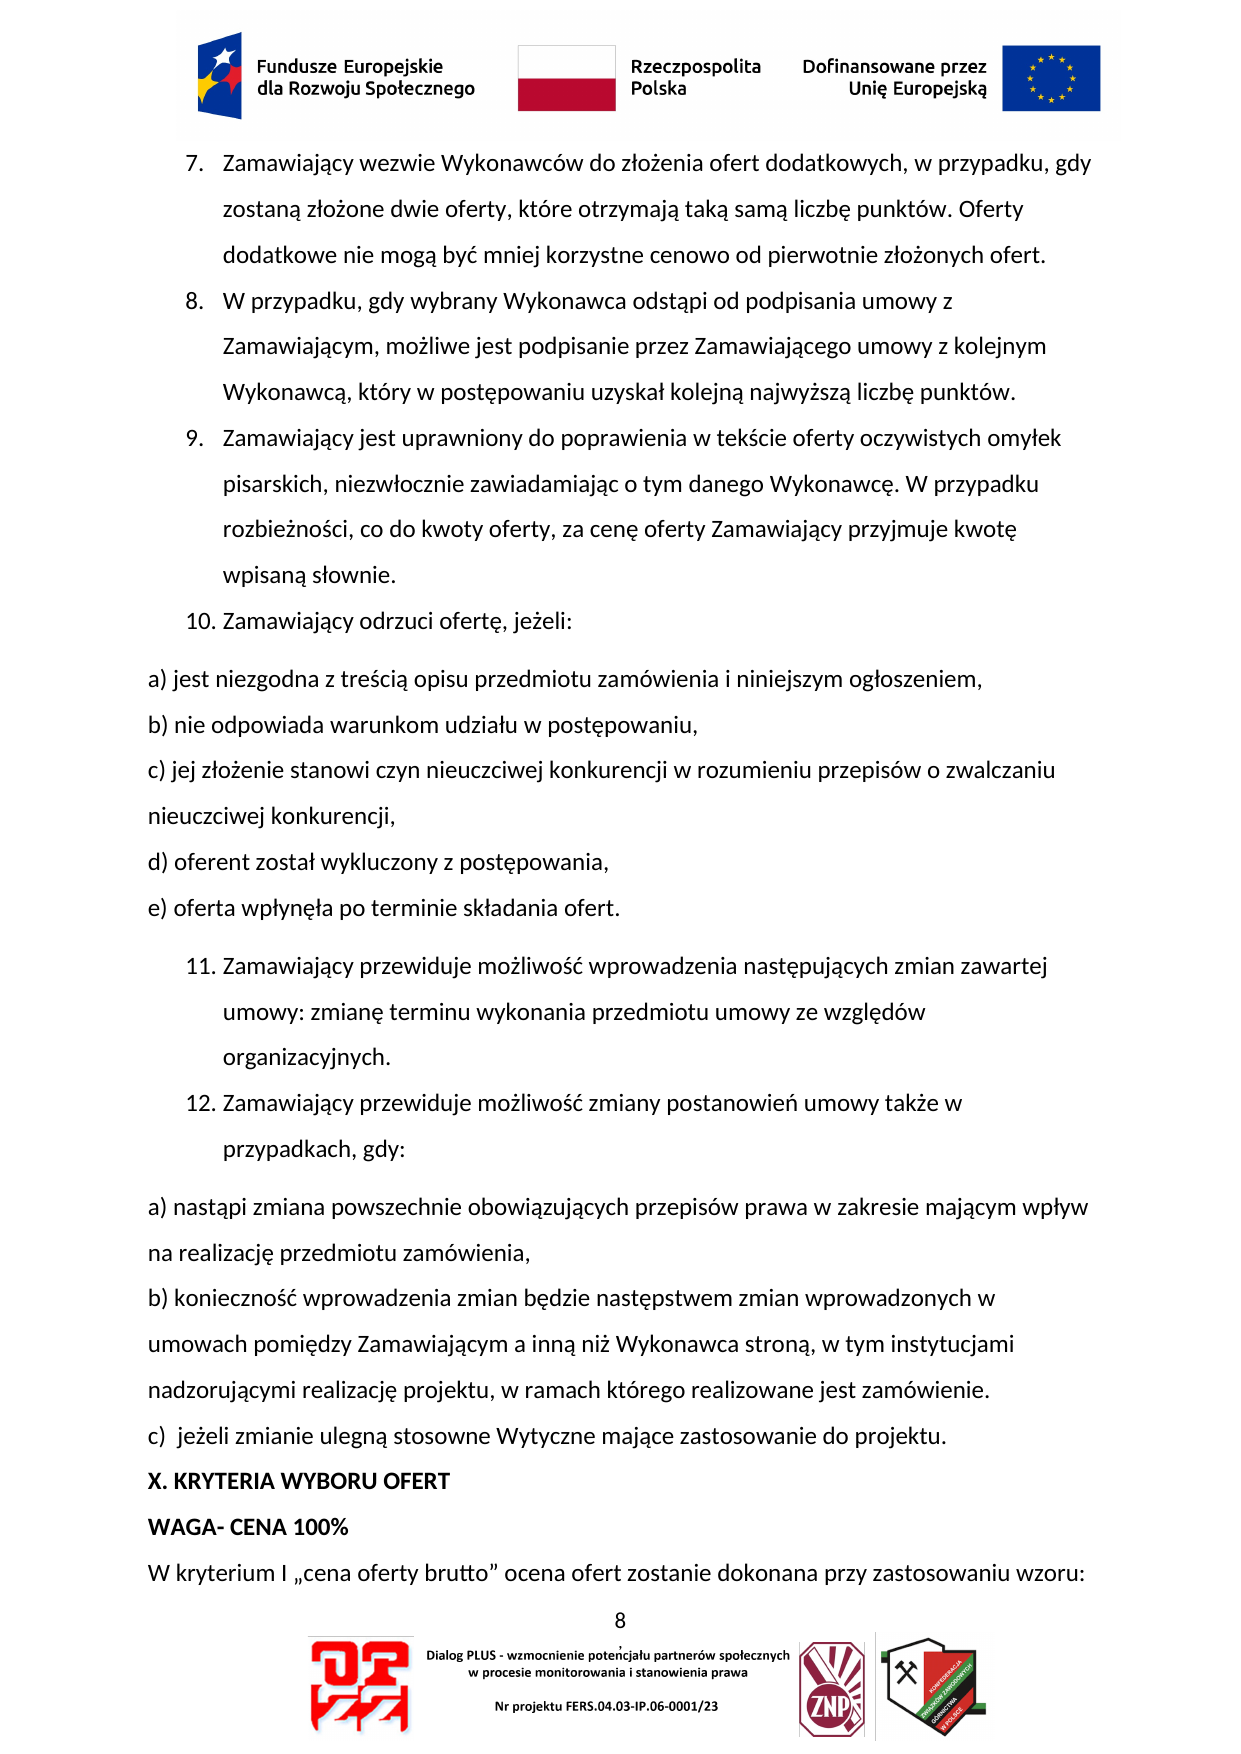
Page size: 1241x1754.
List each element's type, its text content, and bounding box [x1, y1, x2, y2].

text b) konieczność wprowadzenia zmian będzie następstwem zmian wprowadzonych w umowach pomiędzy Zamawiającym a inną niż Wykonawca stroną, w tym instytucjami nadzorującymi realizację projektu, w ramach którego realizowane jest zamówienie. [148, 1283, 1093, 1404]
text a) nastąpi zmiana powszechnie obowiązujących przepisów prawa w zakresie mającym wpływ na realizację przedmiotu zamówienia, [148, 1191, 1093, 1267]
text c) jeżeli zmianie ulegną stosowne Wytyczne mające zastosowanie do projektu. [148, 1420, 1093, 1450]
picture [176, 10, 1122, 141]
text a) jest niezgodna z treścią opisu przedmiotu zamówienia i niniejszym ogłoszeniem, [148, 663, 1093, 694]
list Zamawiający odrzuci ofertę, jeżeli: [185, 605, 1093, 635]
text d) oferent został wykluczony z postępowania, [148, 846, 1093, 877]
list Zamawiający przewiduje możliwość wprowadzenia następujących zmian zawartej umowy: zmianę terminu wykonania przedmiotu umowy ze względów organizacyjnych. [185, 950, 1093, 1072]
text X. KRYTERIA WYBORU OFERT [148, 1466, 1093, 1496]
list W przypadku, gdy wybrany Wykonawca odstąpi od podpisania umowy z Zamawiającym, możliwe jest podpisanie przez Zamawiającego umowy z kolejnym Wykonawcą, który w postępowaniu uzyskał kolejną najwyższą liczbę punktów. [185, 285, 1093, 407]
text b) nie odpowiada warunkom udziału w postępowaniu, [148, 709, 1093, 739]
list Zamawiający wezwie Wykonawców do złożenia ofert dodatkowych, w przypadku, gdy zostaną złożone dwie oferty, które otrzymają taką samą liczbę punktów. Oferty dodatkowe nie mogą być mniej korzystne cenowo od pierwotnie złożonych ofert. [185, 148, 1093, 269]
list Zamawiający jest uprawniony do poprawienia w tekście oferty oczywistych omyłek pisarskich, niezwłocznie zawiadamiając o tym danego Wykonawcę. W przypadku rozbieżności, co do kwoty oferty, za cenę oferty Zamawiający przyjmuje kwotę wpisaną słownie. [185, 422, 1093, 590]
picture [307, 1632, 995, 1741]
list Zamawiający przewiduje możliwość zmiany postanowień umowy także w przypadkach, gdy: [185, 1087, 1093, 1163]
text WAGA- CENA 100% [148, 1511, 1093, 1542]
text c) jej złożenie stanowi czyn nieuczciwej konkurencji w rozumieniu przepisów o zwalczaniu nieuczciwej konkurencji, [148, 754, 1093, 831]
text W kryterium I „cena oferty brutto” ocena ofert zostanie dokonana przy zastosowaniu wzoru: [148, 1557, 1093, 1587]
text e) oferta wpłynęła po terminie składania ofert. [148, 892, 1093, 922]
